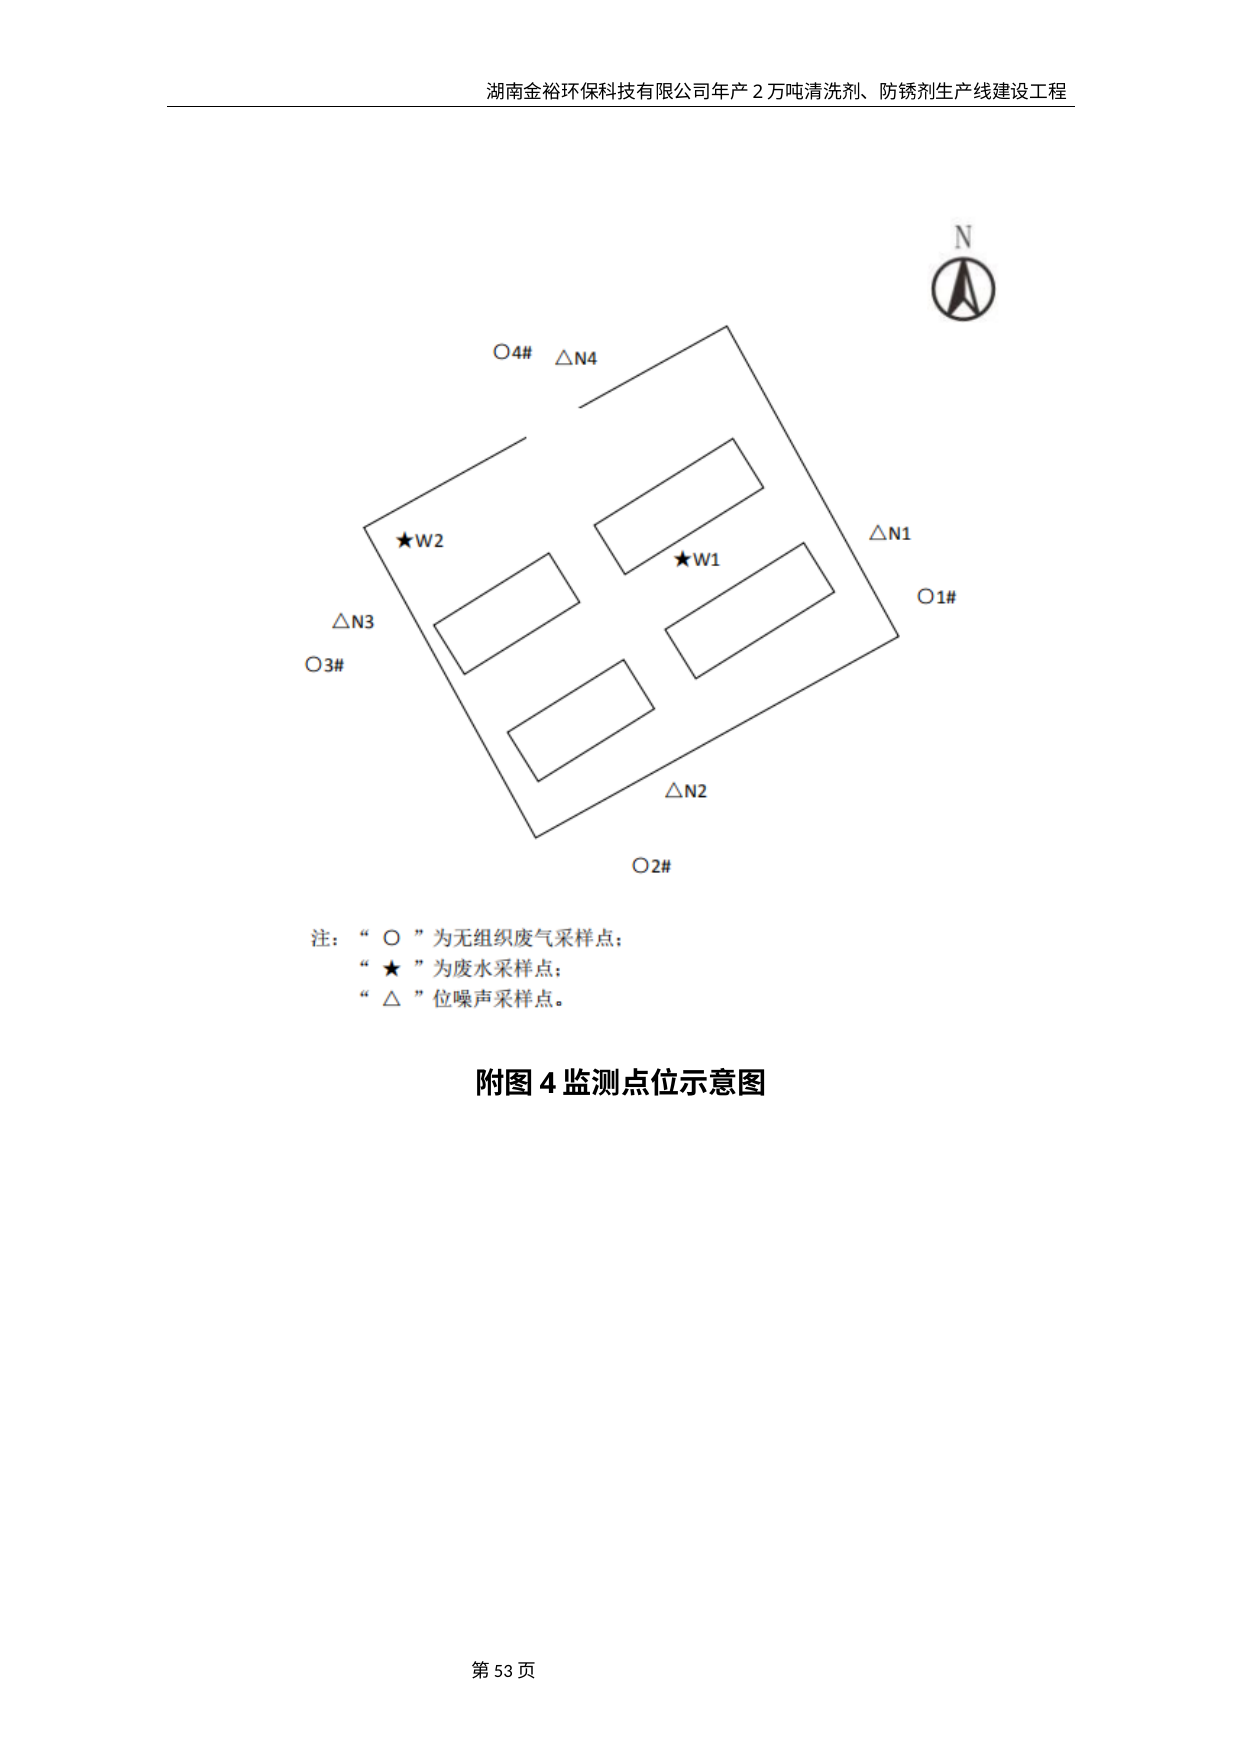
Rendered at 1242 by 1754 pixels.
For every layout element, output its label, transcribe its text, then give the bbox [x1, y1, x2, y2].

picture [186, 185, 1078, 1032]
text 附图4 监测点位示意图 [175, 1052, 1067, 1104]
